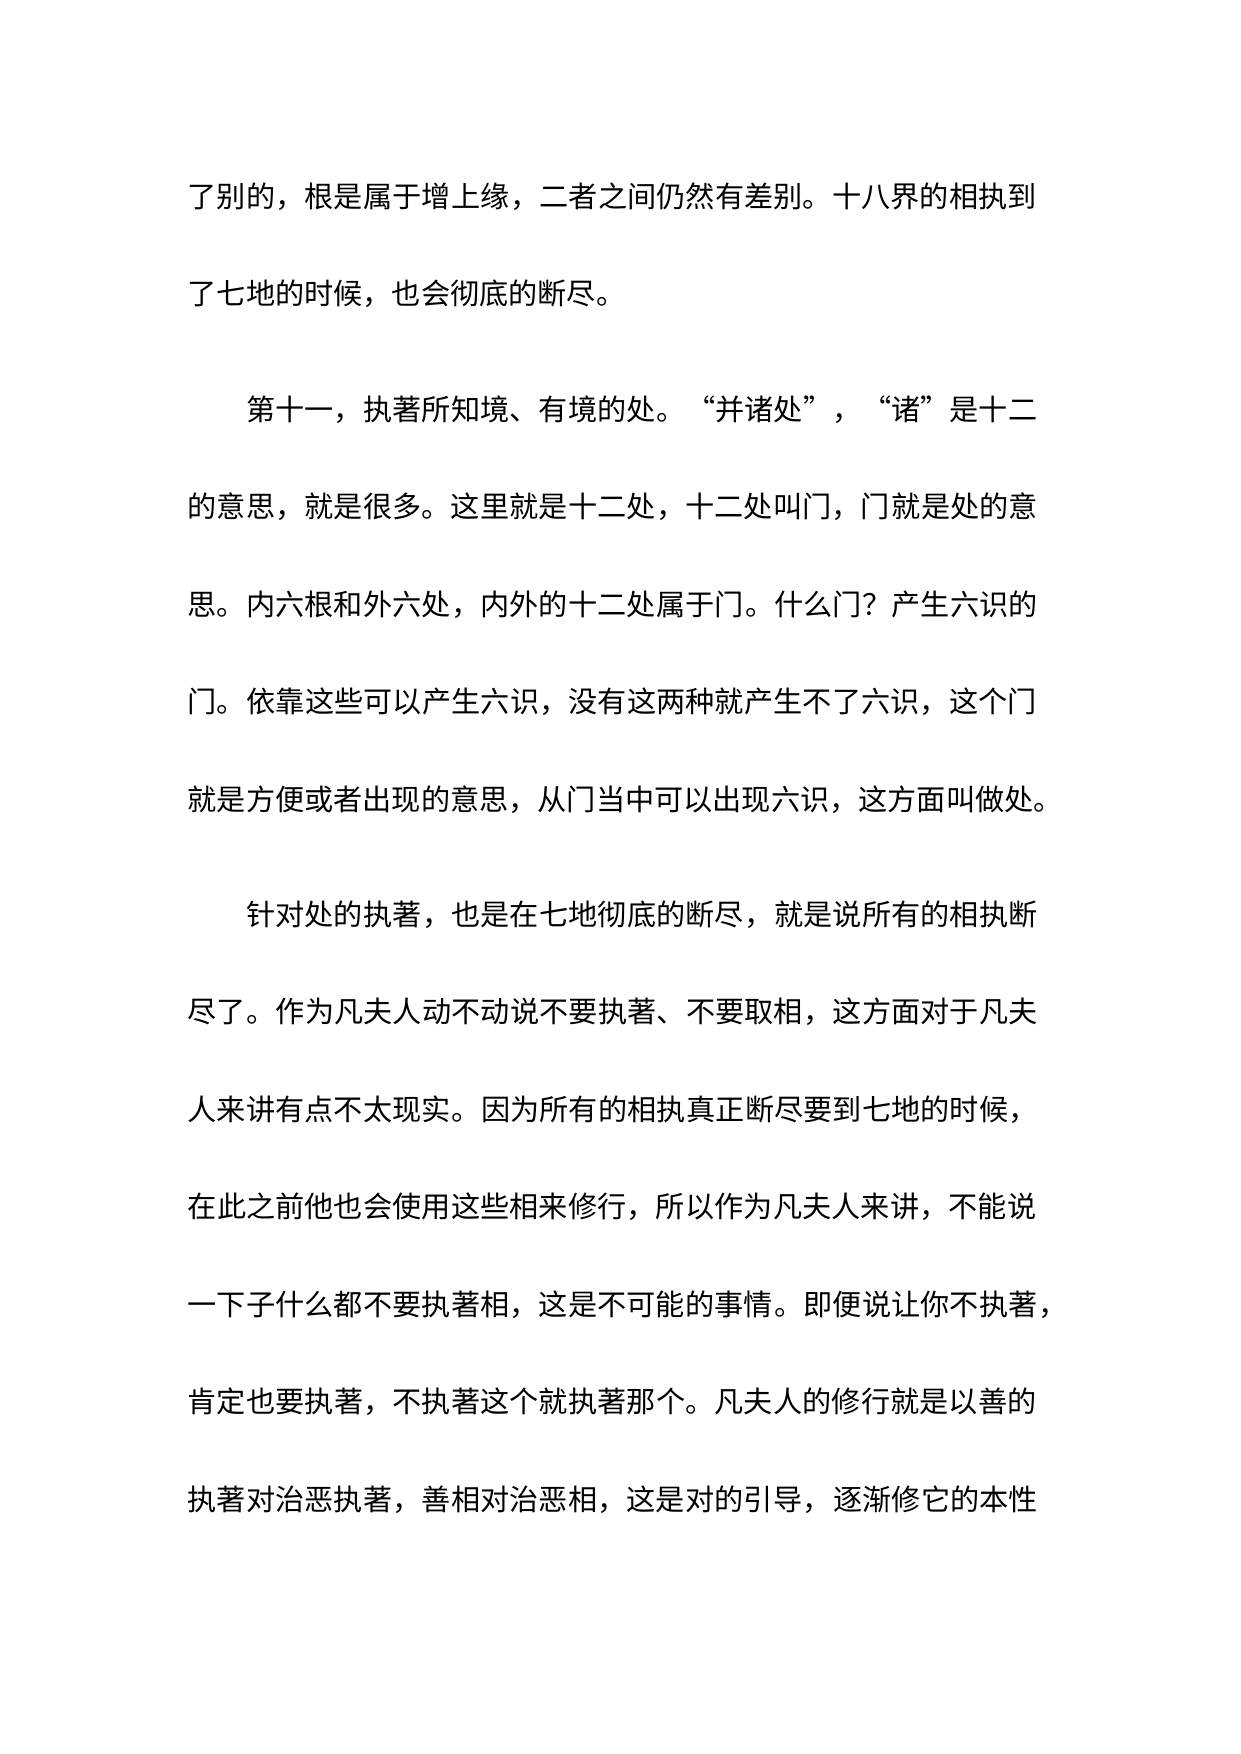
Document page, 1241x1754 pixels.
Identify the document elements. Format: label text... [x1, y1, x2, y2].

text 第十一，执著所知境、有境的处。“并诸处”，“诸”是十二的意思，就是很多。这里就是十二处，十二处叫门，门就是处的意思。内六根和外六处，内外的十二处属于门。什么门？产生六识的门。依靠这些可以产生六识，没有这两种就产生不了六识，这个门就是方便或者出现的意思，从门当中可以出现六识，这方面叫做处。 [187, 375, 1038, 830]
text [187, 162, 1038, 324]
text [187, 880, 1038, 1530]
